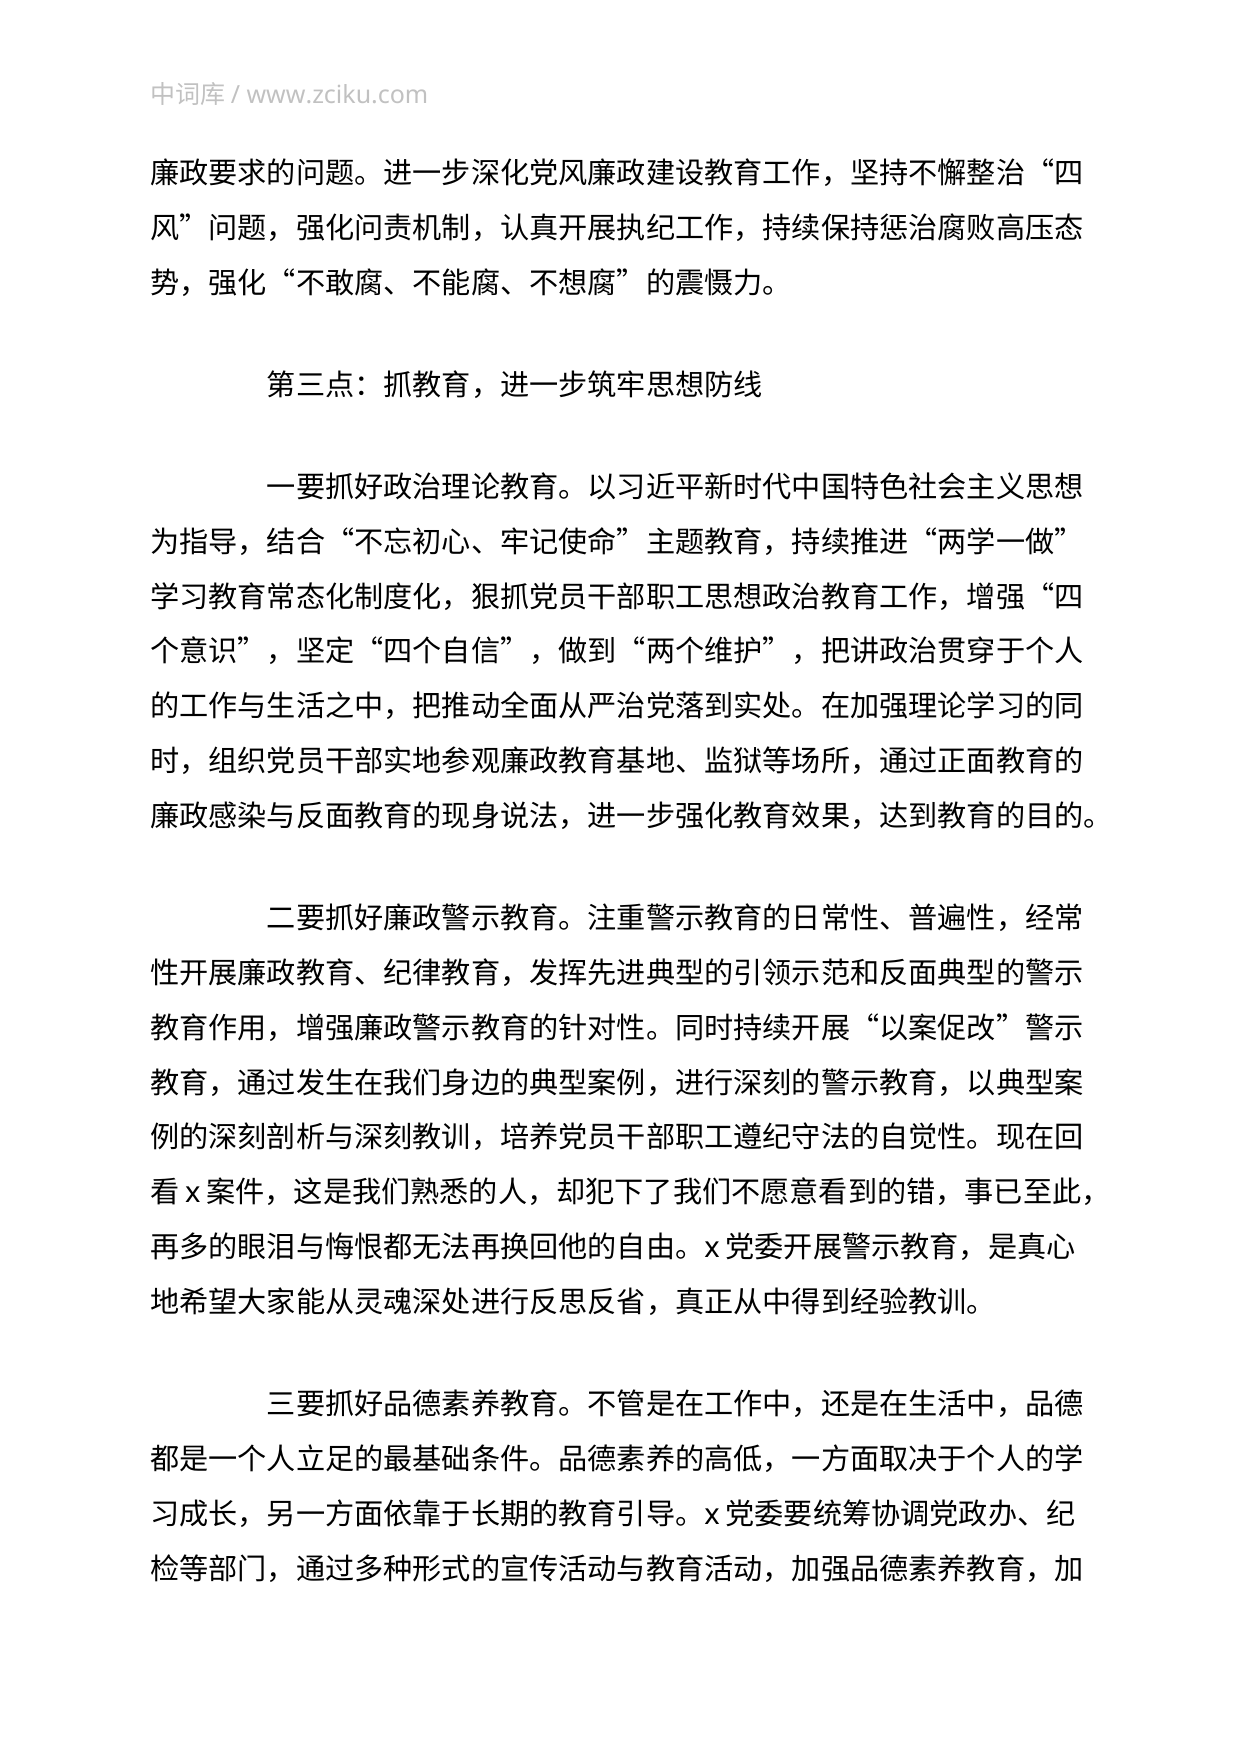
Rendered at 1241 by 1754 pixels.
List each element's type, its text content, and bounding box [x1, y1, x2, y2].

text 二要抓好廉政警示教育。注重警示教育的日常性、普遍性，经常性开展廉政教育、纪律教育，发挥先进典型的引领示范和反面典型的警示教育作用，增强廉政警示教育的针对性。同时持续开展“以案促改”警示教育，通过发生在我们身边的典型案例，进行深刻的警示教育，以典型案例的深刻剖析与深刻教训，培养党员干部职工遵纪守法的自觉性。现在回看x案件，这是我们熟悉的人，却犯下了我们不愿意看到的错，事已至此，再多的眼泪与悔恨都无法再换回他的自由。x党委开展警示教育，是真心地希望大家能从灵魂深处进行反思反省，真正从中得到经验教训。 [150, 894, 1090, 1321]
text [150, 150, 1090, 302]
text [150, 1381, 1090, 1588]
text 一要抓好政治理论教育。以习近平新时代中国特色社会主义思想为指导，结合“不忘初心、牢记使命”主题教育，持续推进“两学一做”学习教育常态化制度化，狠抓党员干部职工思想政治教育工作，增强“四个意识”，坚定“四个自信”，做到“两个维护”，把讲政治贯穿于个人的工作与生活之中，把推动全面从严治党落到实处。在加强理论学习的同时，组织党员干部实地参观廉政教育基地、监狱等场所，通过正面教育的廉政感染与反面教育的现身说法，进一步强化教育效果，达到教育的目的。 [150, 463, 1090, 835]
text 第三点：抓教育，进一步筑牢思想防线 [150, 362, 1090, 404]
